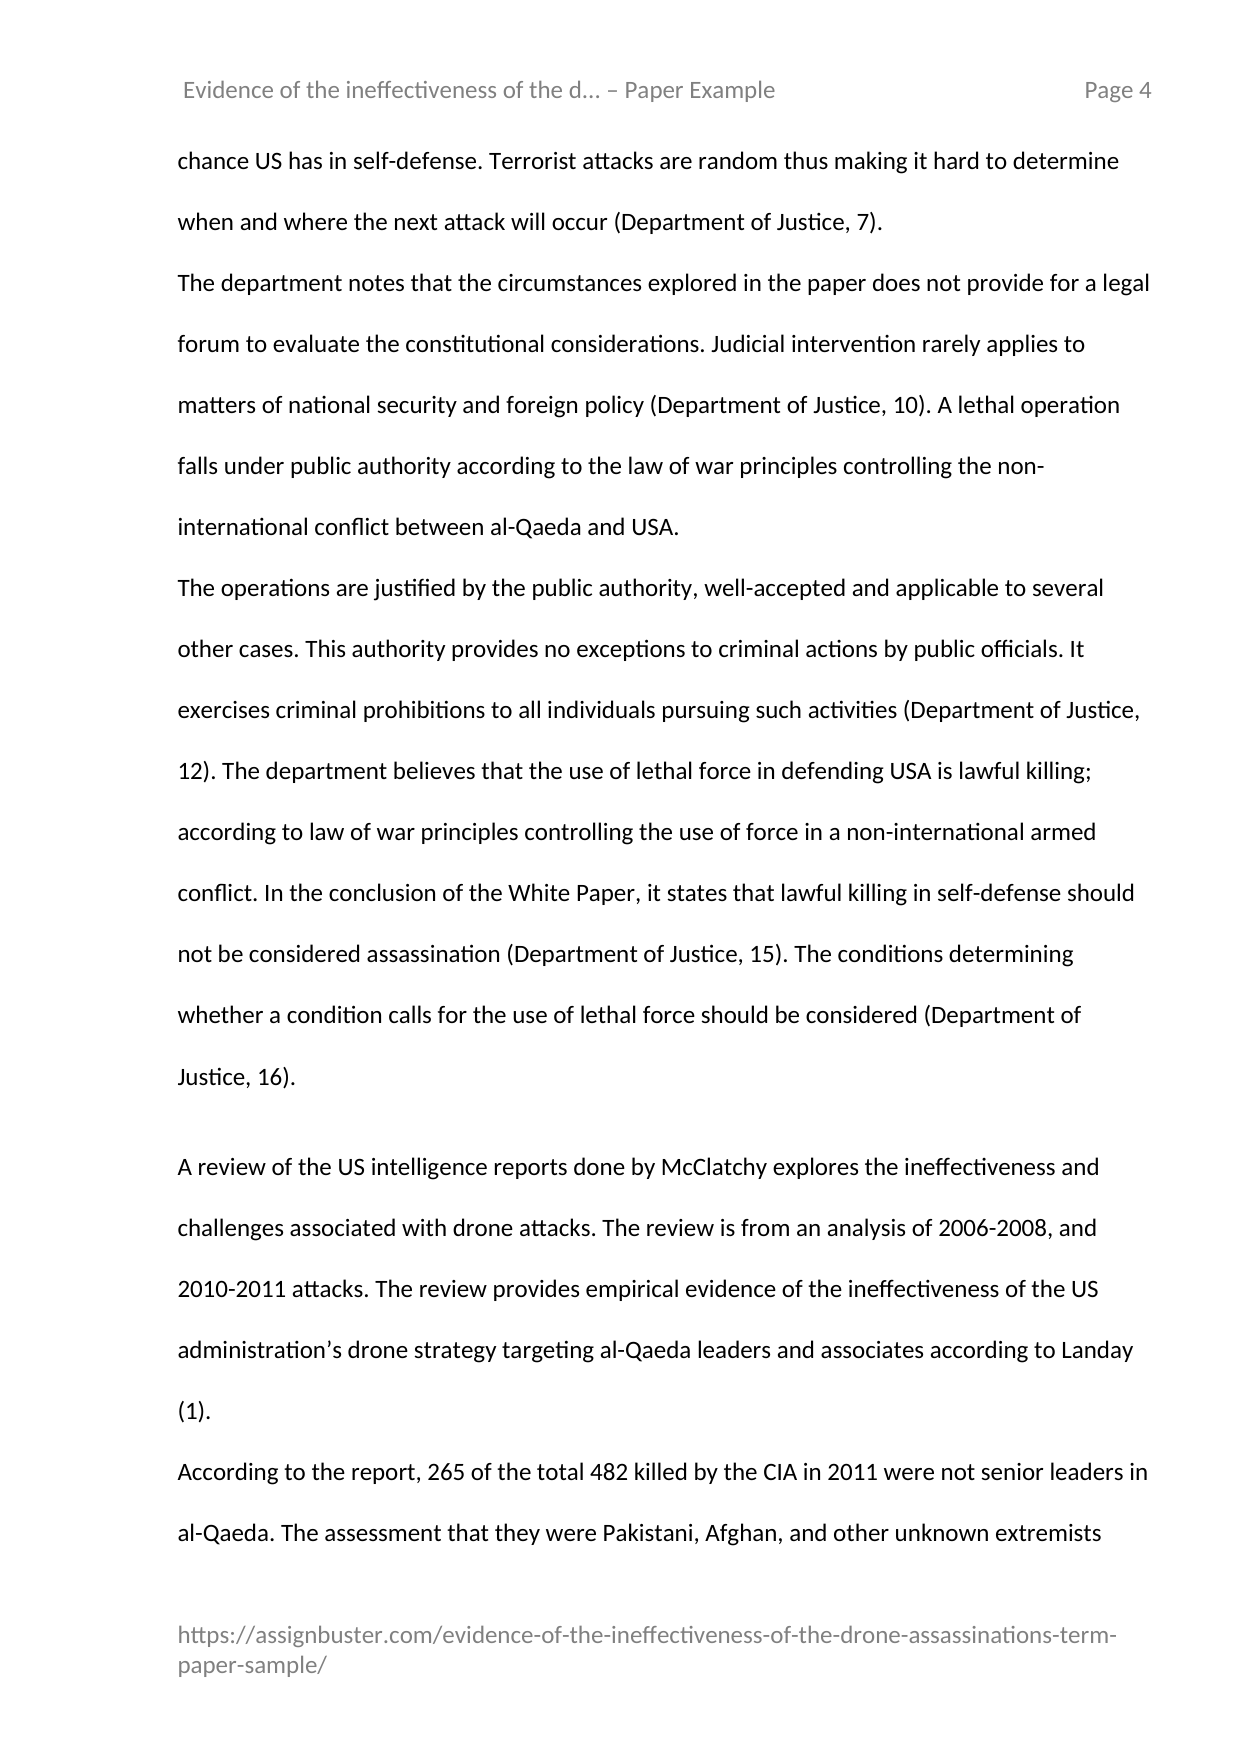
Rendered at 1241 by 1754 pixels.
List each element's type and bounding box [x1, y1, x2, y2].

text [177, 145, 1152, 1091]
text [177, 1151, 1152, 1548]
